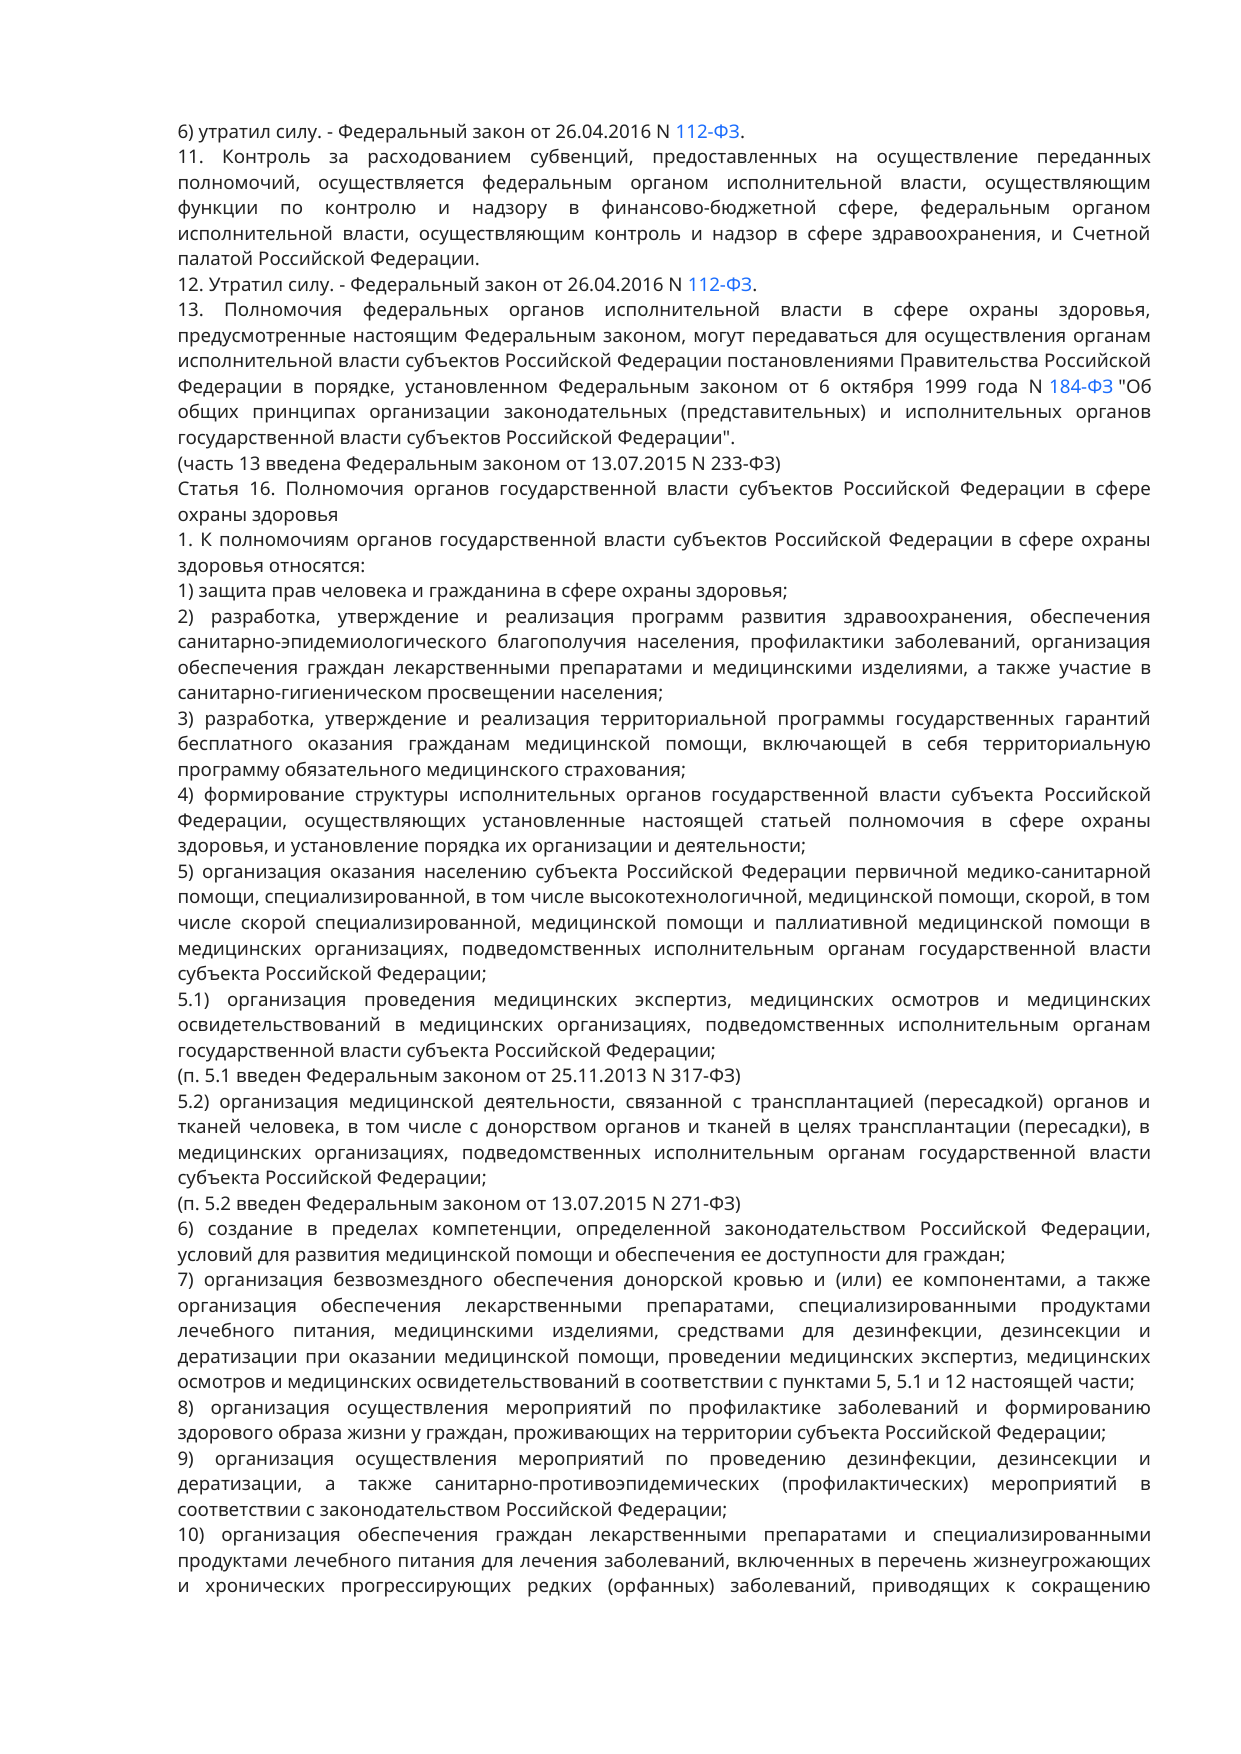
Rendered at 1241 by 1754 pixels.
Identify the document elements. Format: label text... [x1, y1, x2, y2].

text 5.2) организация медицинской деятельности, связанной с трансплантацией (пересадкой) органов и тканей человека, в том числе с донорством органов и тканей в целях трансплантации (пересадки), в медицинских организациях, подведомственных исполнительным органам государственной власти субъекта Российской Федерации; [177, 1088, 1152, 1190]
text 6) создание в пределах компетенции, определенной законодательством Российской Федерации, условий для развития медицинской помощи и обеспечения ее доступности для граждан; [177, 1216, 1152, 1267]
text 3) разработка, утверждение и реализация территориальной программы государственных гарантий бесплатного оказания гражданам медицинской помощи, включающей в себя территориальную программу обязательного медицинского страхования; [177, 705, 1152, 782]
text 13. Полномочия федеральных органов исполнительной власти в сфере охраны здоровья, предусмотренные настоящим Федеральным законом, могут передаваться для осуществления органам исполнительной власти субъектов Российской Федерации постановлениями Правительства Российской Федерации в порядке, установленном Федеральным законом от 6 октября 1999 года N 184-ФЗ "Об общих принципах организации законодательных (представительных) и исполнительных органов государственной власти субъектов Российской Федерации". [177, 297, 1152, 450]
text Статья 16. Полномочия органов государственной власти субъектов Российской Федерации в сфере охраны здоровья [177, 475, 1152, 526]
text 8) организация осуществления мероприятий по профилактике заболеваний и формированию здорового образа жизни у граждан, проживающих на территории субъекта Российской Федерации; [177, 1394, 1152, 1445]
text (п. 5.1 введен Федеральным законом от 25.11.2013 N 317-ФЗ) [177, 1062, 1152, 1088]
text 6) утратил силу. - Федеральный закон от 26.04.2016 N 112-ФЗ. [177, 118, 1152, 144]
text (п. 5.2 введен Федеральным законом от 13.07.2015 N 271-ФЗ) [177, 1190, 1152, 1216]
text 4) формирование структуры исполнительных органов государственной власти субъекта Российской Федерации, осуществляющих установленные настоящей статьей полномочия в сфере охраны здоровья, и установление порядка их организации и деятельности; [177, 782, 1152, 858]
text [177, 1522, 1152, 1598]
text 12. Утратил силу. - Федеральный закон от 26.04.2016 N 112-ФЗ. [177, 271, 1152, 297]
text 7) организация безвозмездного обеспечения донорской кровью и (или) ее компонентами, а также организация обеспечения лекарственными препаратами, специализированными продуктами лечебного питания, медицинскими изделиями, средствами для дезинфекции, дезинсекции и дератизации при оказании медицинской помощи, проведении медицинских экспертиз, медицинских осмотров и медицинских освидетельствований в соответствии с пунктами 5, 5.1 и 12 настоящей части; [177, 1267, 1152, 1394]
text 9) организация осуществления мероприятий по проведению дезинфекции, дезинсекции и дератизации, а также санитарно-противоэпидемических (профилактических) мероприятий в соответствии с законодательством Российской Федерации; [177, 1445, 1152, 1522]
text (часть 13 введена Федеральным законом от 13.07.2015 N 233-ФЗ) [177, 450, 1152, 475]
text 5.1) организация проведения медицинских экспертиз, медицинских осмотров и медицинских освидетельствований в медицинских организациях, подведомственных исполнительным органам государственной власти субъекта Российской Федерации; [177, 986, 1152, 1062]
text 5) организация оказания населению субъекта Российской Федерации первичной медико-санитарной помощи, специализированной, в том числе высокотехнологичной, медицинской помощи, скорой, в том числе скорой специализированной, медицинской помощи и паллиативной медицинской помощи в медицинских организациях, подведомственных исполнительным органам государственной власти субъекта Российской Федерации; [177, 858, 1152, 986]
text 2) разработка, утверждение и реализация программ развития здравоохранения, обеспечения санитарно-эпидемиологического благополучия населения, профилактики заболеваний, организация обеспечения граждан лекарственными препаратами и медицинскими изделиями, а также участие в санитарно-гигиеническом просвещении населения; [177, 603, 1152, 705]
text 1) защита прав человека и гражданина в сфере охраны здоровья; [177, 577, 1152, 603]
text 1. К полномочиям органов государственной власти субъектов Российской Федерации в сфере охраны здоровья относятся: [177, 526, 1152, 577]
text 11. Контроль за расходованием субвенций, предоставленных на осуществление переданных полномочий, осуществляется федеральным органом исполнительной власти, осуществляющим функции по контролю и надзору в финансово-бюджетной сфере, федеральным органом исполнительной власти, осуществляющим контроль и надзор в сфере здравоохранения, и Счетной палатой Российской Федерации. [177, 144, 1152, 271]
